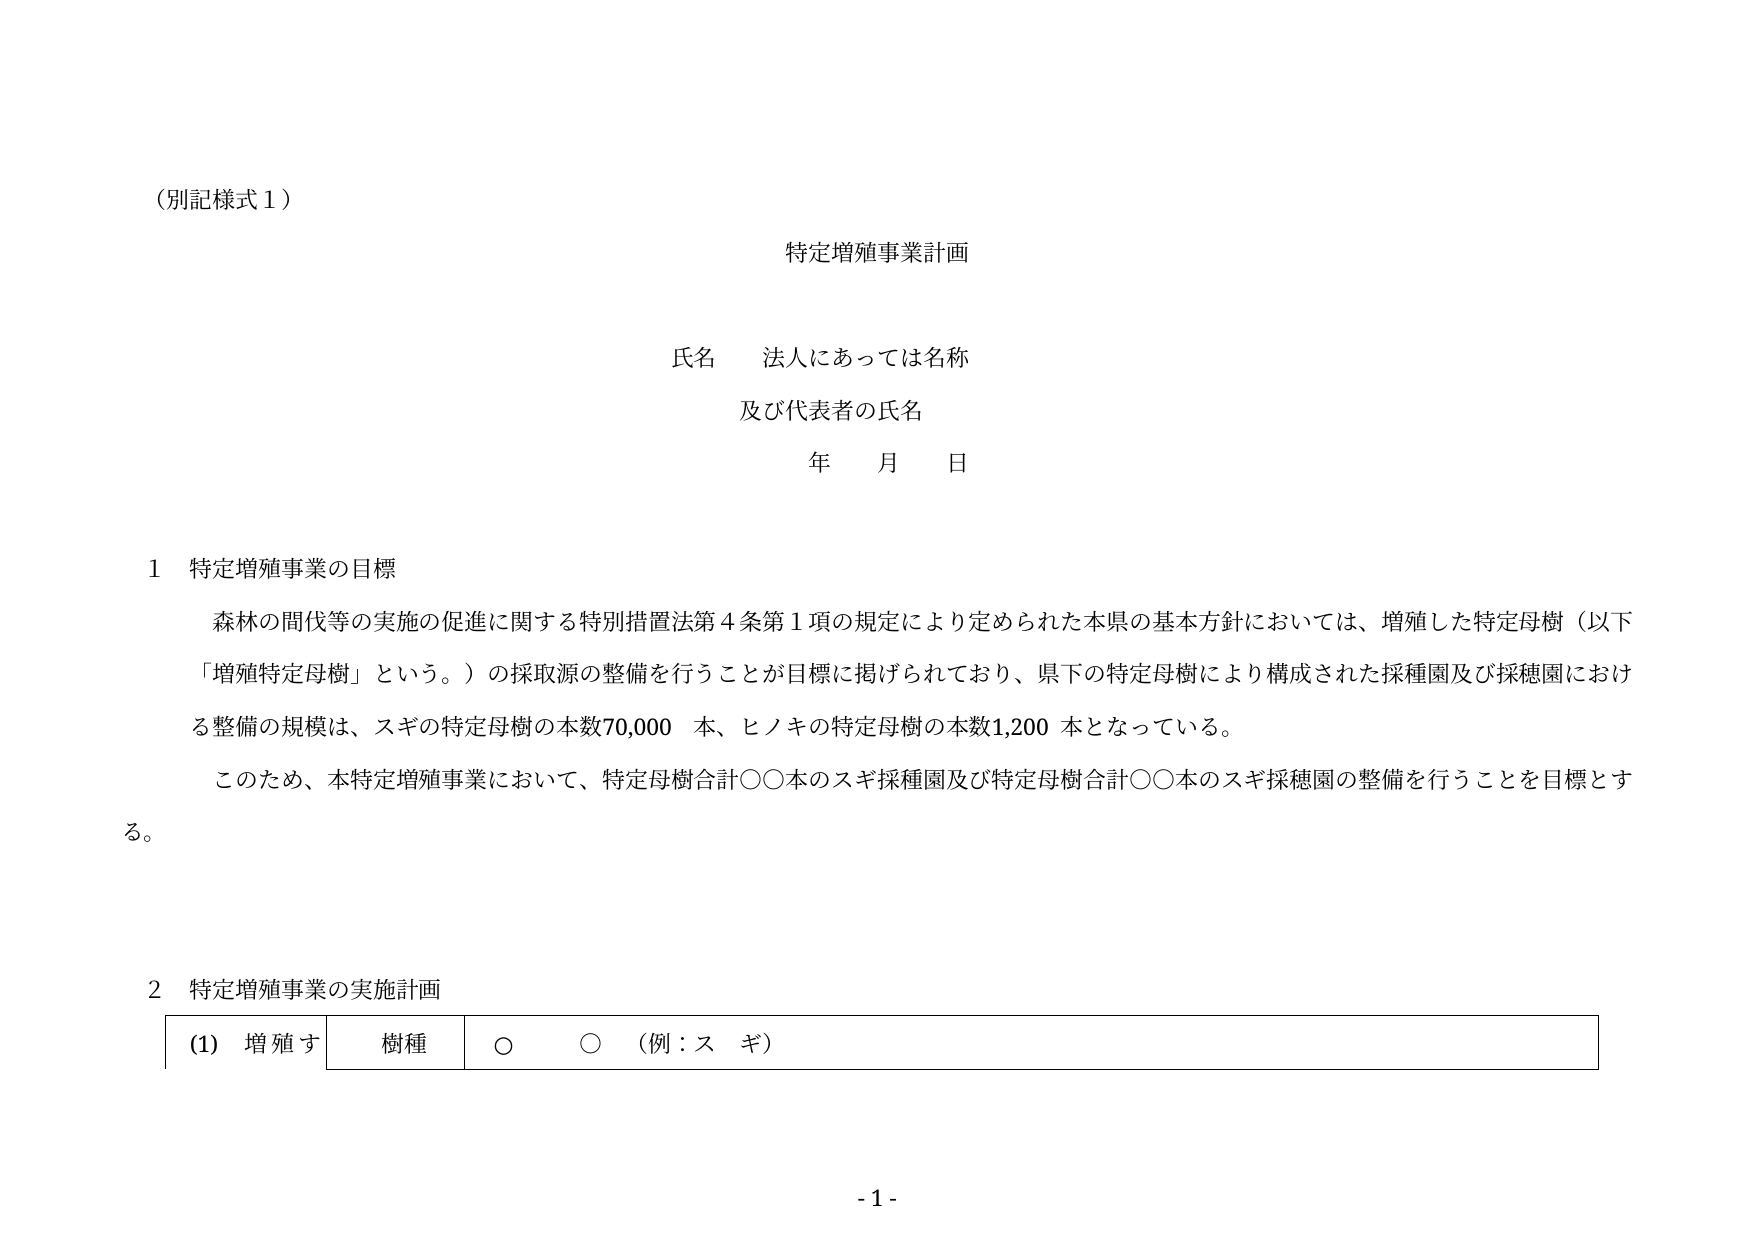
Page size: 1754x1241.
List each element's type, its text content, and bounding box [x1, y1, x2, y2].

text ２ 特定増殖事業の実施計画 [121, 963, 1633, 1015]
text 年 月 日 [121, 436, 1633, 488]
text 及び代表者の氏名 [121, 383, 1633, 436]
text （別記様式１） [121, 172, 1633, 225]
text 氏名 法人にあっては名称 [121, 330, 1633, 383]
text １ 特定増殖事業の目標 [121, 541, 1633, 594]
table_header ○ ○ （例：ス ギ） [465, 1016, 1598, 1069]
text 森林の間伐等の実施の促進に関する特別措置法第４条第１項の規定により定められた本県の基本方針においては、特定母樹の採取源の整備を行うことが目標に掲げられており、県下の特定母樹により構成された採種園及び採穂園における整備の規模は、スギの特定母樹の本数本、ヒノキの特定母樹の本数本となっている。 [167, 594, 1633, 752]
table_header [166, 1016, 326, 1069]
text 特定増殖事業計画 [121, 225, 1633, 277]
table_header 樹種 [327, 1016, 464, 1069]
text このため、本特定増殖事業において、特定母樹合計○○本のスギ採種園及び特定母樹合計○○本のスギ採穂園の整備を行うことを目標とする。 [121, 752, 1633, 857]
